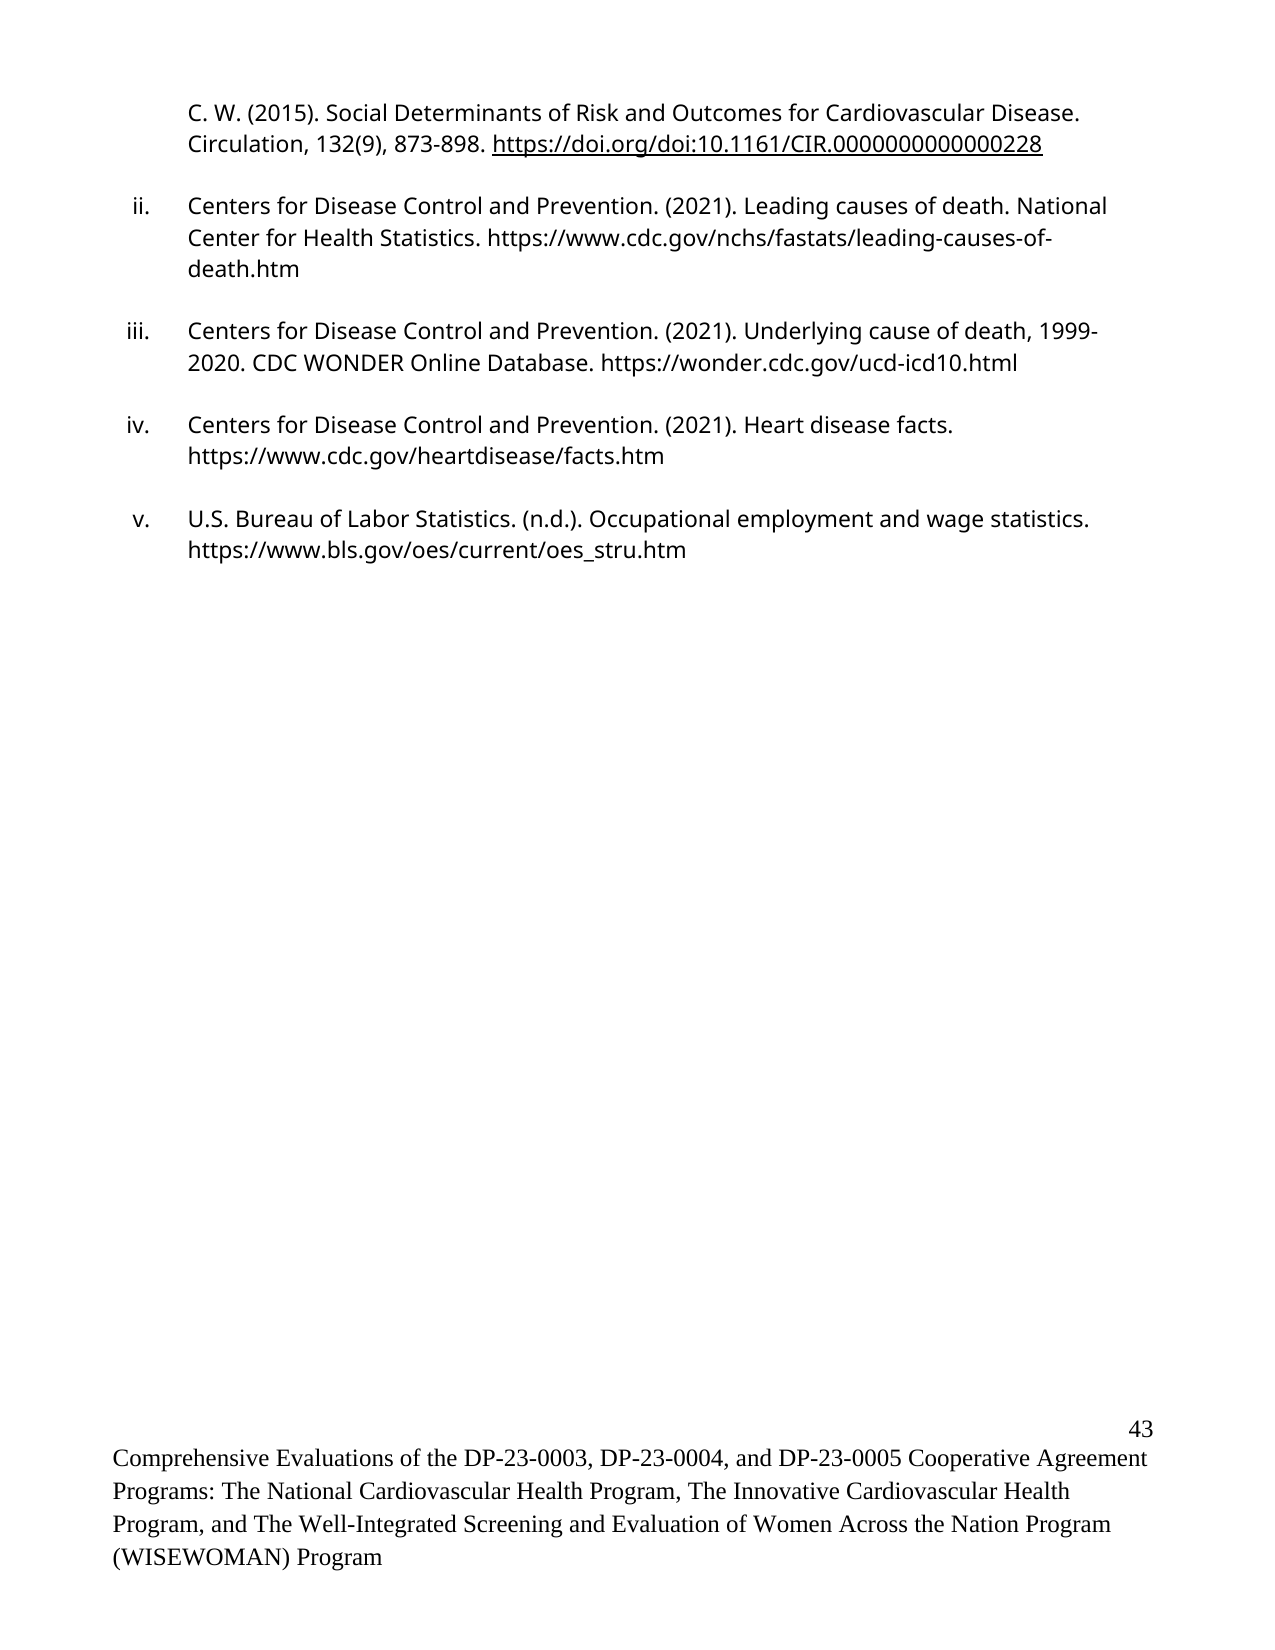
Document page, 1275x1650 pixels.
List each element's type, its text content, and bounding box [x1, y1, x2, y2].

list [150, 97, 1153, 159]
list U.S. Bureau of Labor Statistics. (n.d.). Occupational employment and wage statistics. https://www.bls.gov/oes/current/oes_stru.htm [150, 503, 1153, 565]
list Centers for Disease Control and Prevention. (2021). Heart disease facts. https://www.cdc.gov/heartdisease/facts.htm [150, 409, 1153, 472]
list Centers for Disease Control and Prevention. (2021). Underlying cause of death, 1999-2020. CDC WONDER Online Database. https://wonder.cdc.gov/ucd-icd10.html [150, 315, 1153, 378]
list Centers for Disease Control and Prevention. (2021). Leading causes of death. National Center for Health Statistics. https://www.cdc.gov/nchs/fastats/leading-causes-of-death.htm [150, 190, 1153, 284]
